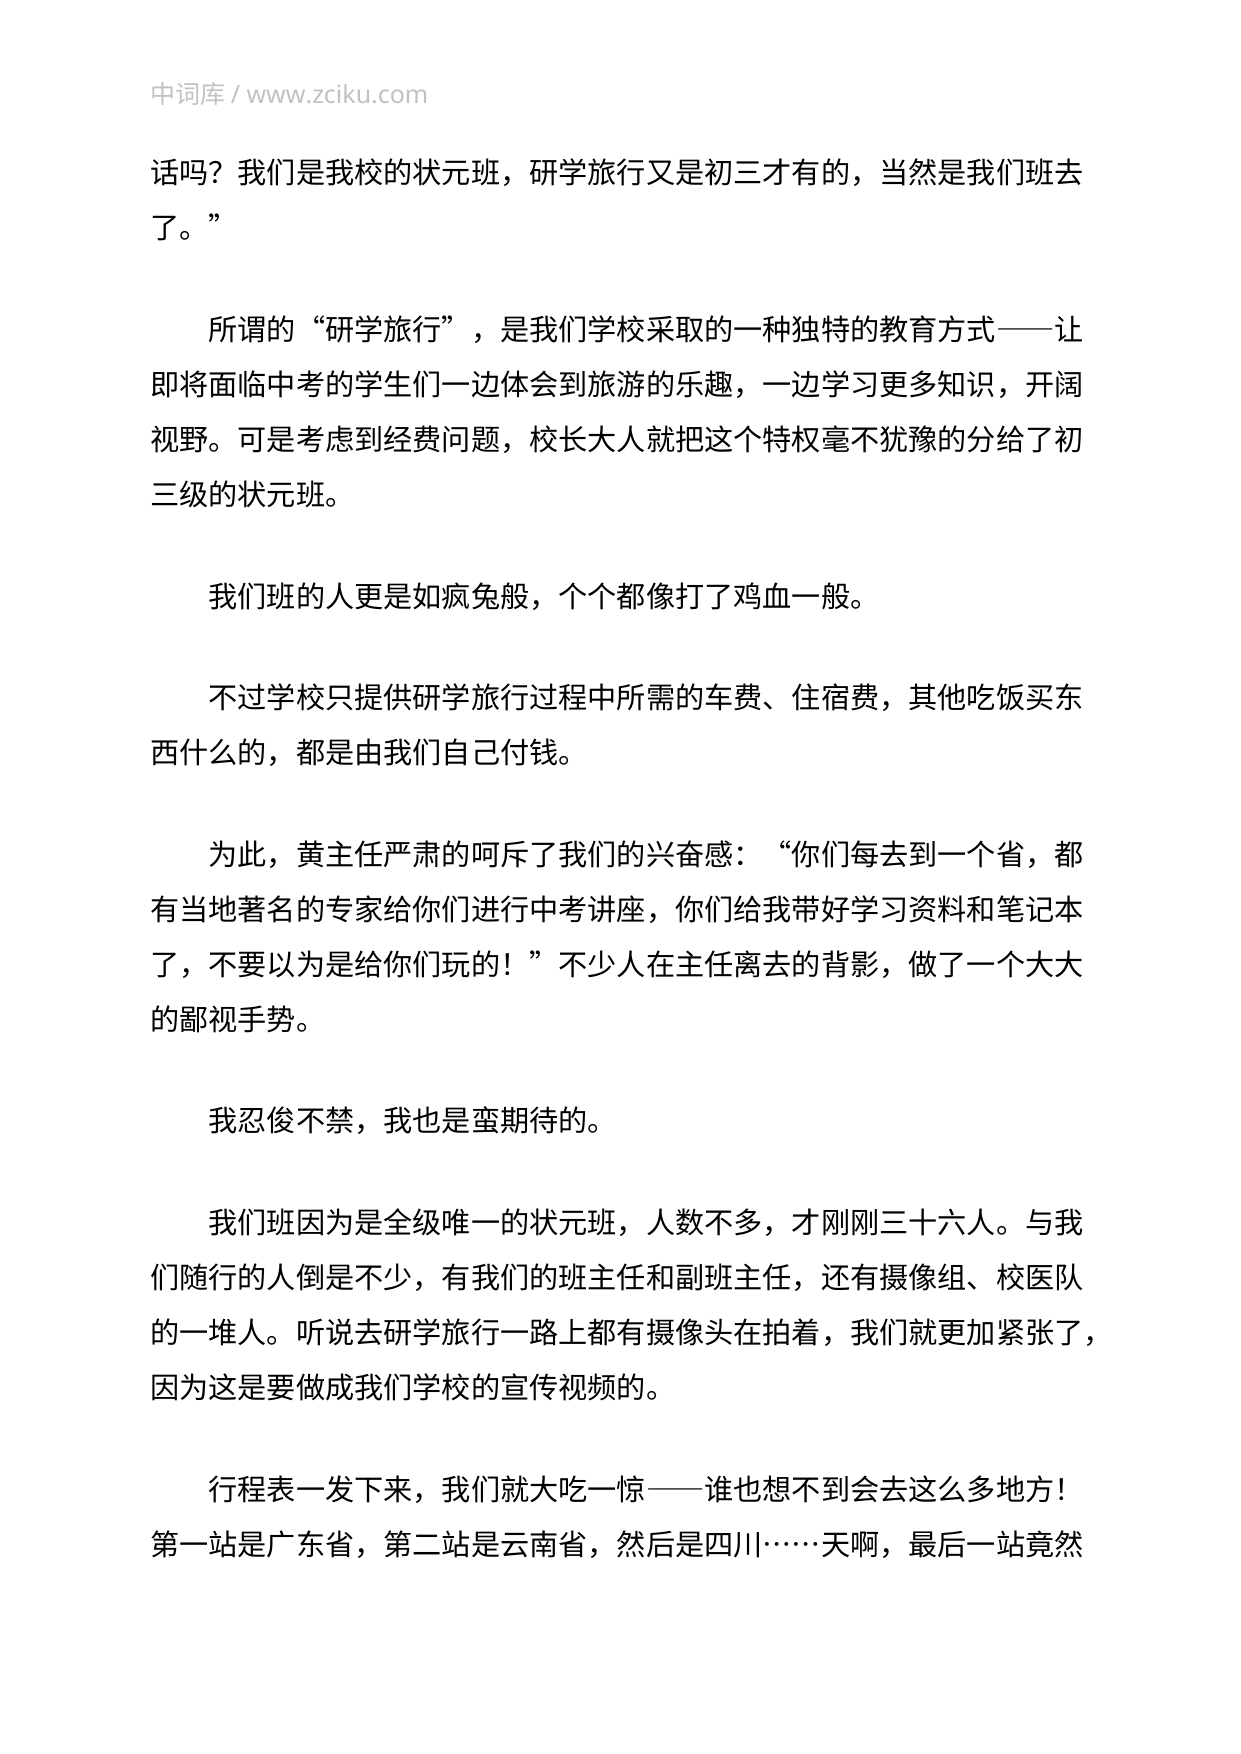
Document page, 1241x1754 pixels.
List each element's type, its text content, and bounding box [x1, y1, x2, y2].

text 为此，黄主任严肃的呵斥了我们的兴奋感：“你们每去到一个省，都有当地著名的专家给你们进行中考讲座，你们给我带好学习资料和笔记本了，不要以为是给你们玩的！”不少人在主任离去的背影，做了一个大大的鄙视手势。 [150, 832, 1090, 1038]
text 我们班的人更是如疯兔般，个个都像打了鸡血一般。 [150, 573, 1090, 615]
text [150, 1466, 1090, 1563]
text 我们班因为是全级唯一的状元班，人数不多，才刚刚三十六人。与我们随行的人倒是不少，有我们的班主任和副班主任，还有摄像组、校医队的一堆人。听说去研学旅行一路上都有摄像头在拍着，我们就更加紧张了，因为这是要做成我们学校的宣传视频的。 [150, 1200, 1090, 1407]
text 不过学校只提供研学旅行过程中所需的车费、住宿费，其他吃饭买东西什么的，都是由我们自己付钱。 [150, 675, 1090, 772]
text 所谓的“研学旅行”，是我们学校采取的一种独特的教育方式——让即将面临中考的学生们一边体会到旅游的乐趣，一边学习更多知识，开阔视野。可是考虑到经费问题，校长大人就把这个特权毫不犹豫的分给了初三级的状元班。 [150, 307, 1090, 514]
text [150, 150, 1090, 247]
text 我忍俊不禁，我也是蛮期待的。 [150, 1098, 1090, 1140]
